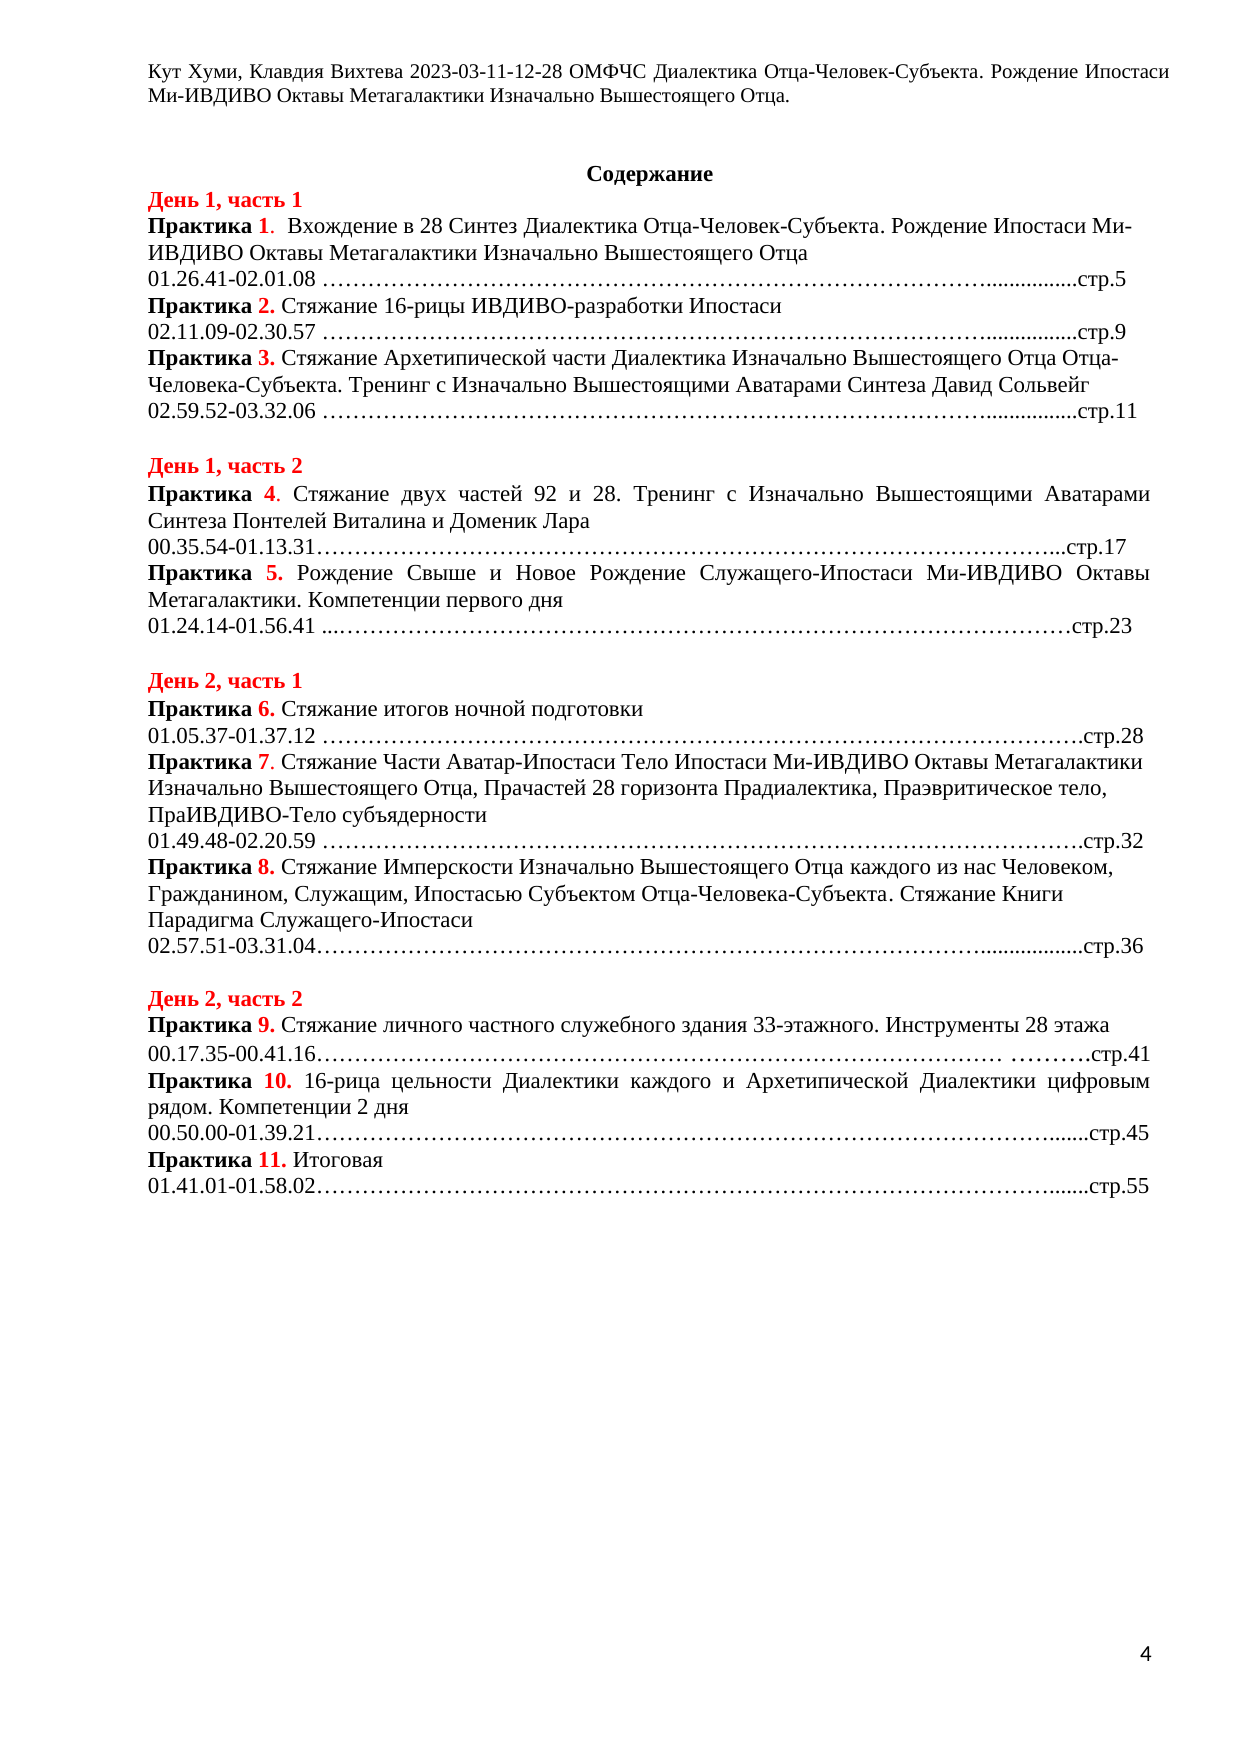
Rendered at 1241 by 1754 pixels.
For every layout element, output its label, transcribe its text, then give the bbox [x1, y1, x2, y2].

text Практика 7. Стяжание Части Аватар-Ипостаси Тело Ипостаси Ми-ИВДИВО Октавы Метагалактики Изначально Вышестоящего Отца, Прачастей 28 горизонта Прадиалектика, Праэвритическое тело, ПраИВДИВО-Тело субъядерности [148, 748, 1152, 827]
text 01.49.48-02.20.59 ……………………………………………………………………………………….стр.32 [148, 827, 1152, 853]
text Практика 4. Стяжание двух частей 92 и 28. Тренинг с Изначально Вышестоящими Аватарами Синтеза Понтелей Виталина и Доменик Лара [148, 480, 1152, 533]
text Практика 11. Итоговая [148, 1146, 1152, 1172]
text 01.24.14-01.56.41 ...……………………………………………………………………………………стр.23 [148, 612, 1152, 638]
text Практика 6. Стяжание итогов ночной подготовки [148, 695, 1152, 722]
text 02.11.09-02.30.57 ……………………………………………………………………………................стр.9 [148, 318, 1152, 344]
text Практика 9. Стяжание личного частного служебного здания 33-этажного. Инструменты 28 этажа [148, 1012, 1152, 1038]
text День 2, часть 2 [148, 985, 1152, 1012]
text 00.50.00-01.39.21…………………………………………………………………………………….......стр.45 [148, 1119, 1152, 1146]
text Практика 10. 16-рица цельности Диалектики каждого и Архетипической Диалектики цифровым рядом. Компетенции 2 дня [148, 1067, 1152, 1119]
text День 1, часть 1 [148, 186, 1152, 213]
text Практика 8. Стяжание Имперскости Изначально Вышестоящего Отца каждого из нас Человеком, Гражданином, Служащим, Ипостасью Субъектом Отца-Человека-Субъекта. Стяжание Книги Парадигма Служащего-Ипостаси [148, 853, 1152, 932]
text 00.35.54-01.13.31……………………………………………………………………………………...стр.17 [148, 533, 1152, 559]
text 01.26.41-02.01.08 ……………………………………………………………………………................стр.5 [148, 265, 1152, 292]
text 00.17.35-00.41.16……………………………………………………………………………… ……….стр.41 [148, 1038, 1152, 1067]
text Практика 2. Стяжание 16-рицы ИВДИВО-разработки Ипостаси [148, 292, 1152, 318]
text Содержание [148, 160, 1152, 186]
text 01.05.37-01.37.12 ……………………………………………………………………………………….стр.28 [148, 722, 1152, 748]
text День 2, часть 1 [148, 667, 1152, 693]
text День 1, часть 2 [148, 452, 1152, 478]
text Практика 3. Стяжание Архетипической части Диалектика Изначально Вышестоящего Отца Отца-Человека-Субъекта. Тренинг с Изначально Вышестоящими Аватарами Синтеза Давид Сольвейг [148, 344, 1152, 397]
text Практика 1. Вхождение в 28 Синтез Диалектика Отца-Человек-Субъекта. Рождение Ипостаси Ми-ИВДИВО Октавы Метагалактики Изначально Вышестоящего Отца [148, 213, 1169, 265]
text 01.41.01-01.58.02…………………………………………………………………………………….......стр.55 [148, 1172, 1152, 1198]
text 02.57.51-03.31.04……………………………………………………………………………..................стр.36 [148, 932, 1152, 959]
text 02.59.52-03.32.06 ……………………………………………………………………………................стр.11 [148, 397, 1152, 423]
text Практика 5. Рождение Свыше и Новое Рождение Служащего-Ипостаси Ми-ИВДИВО Октавы Метагалактики. Компетенции первого дня [148, 559, 1152, 612]
